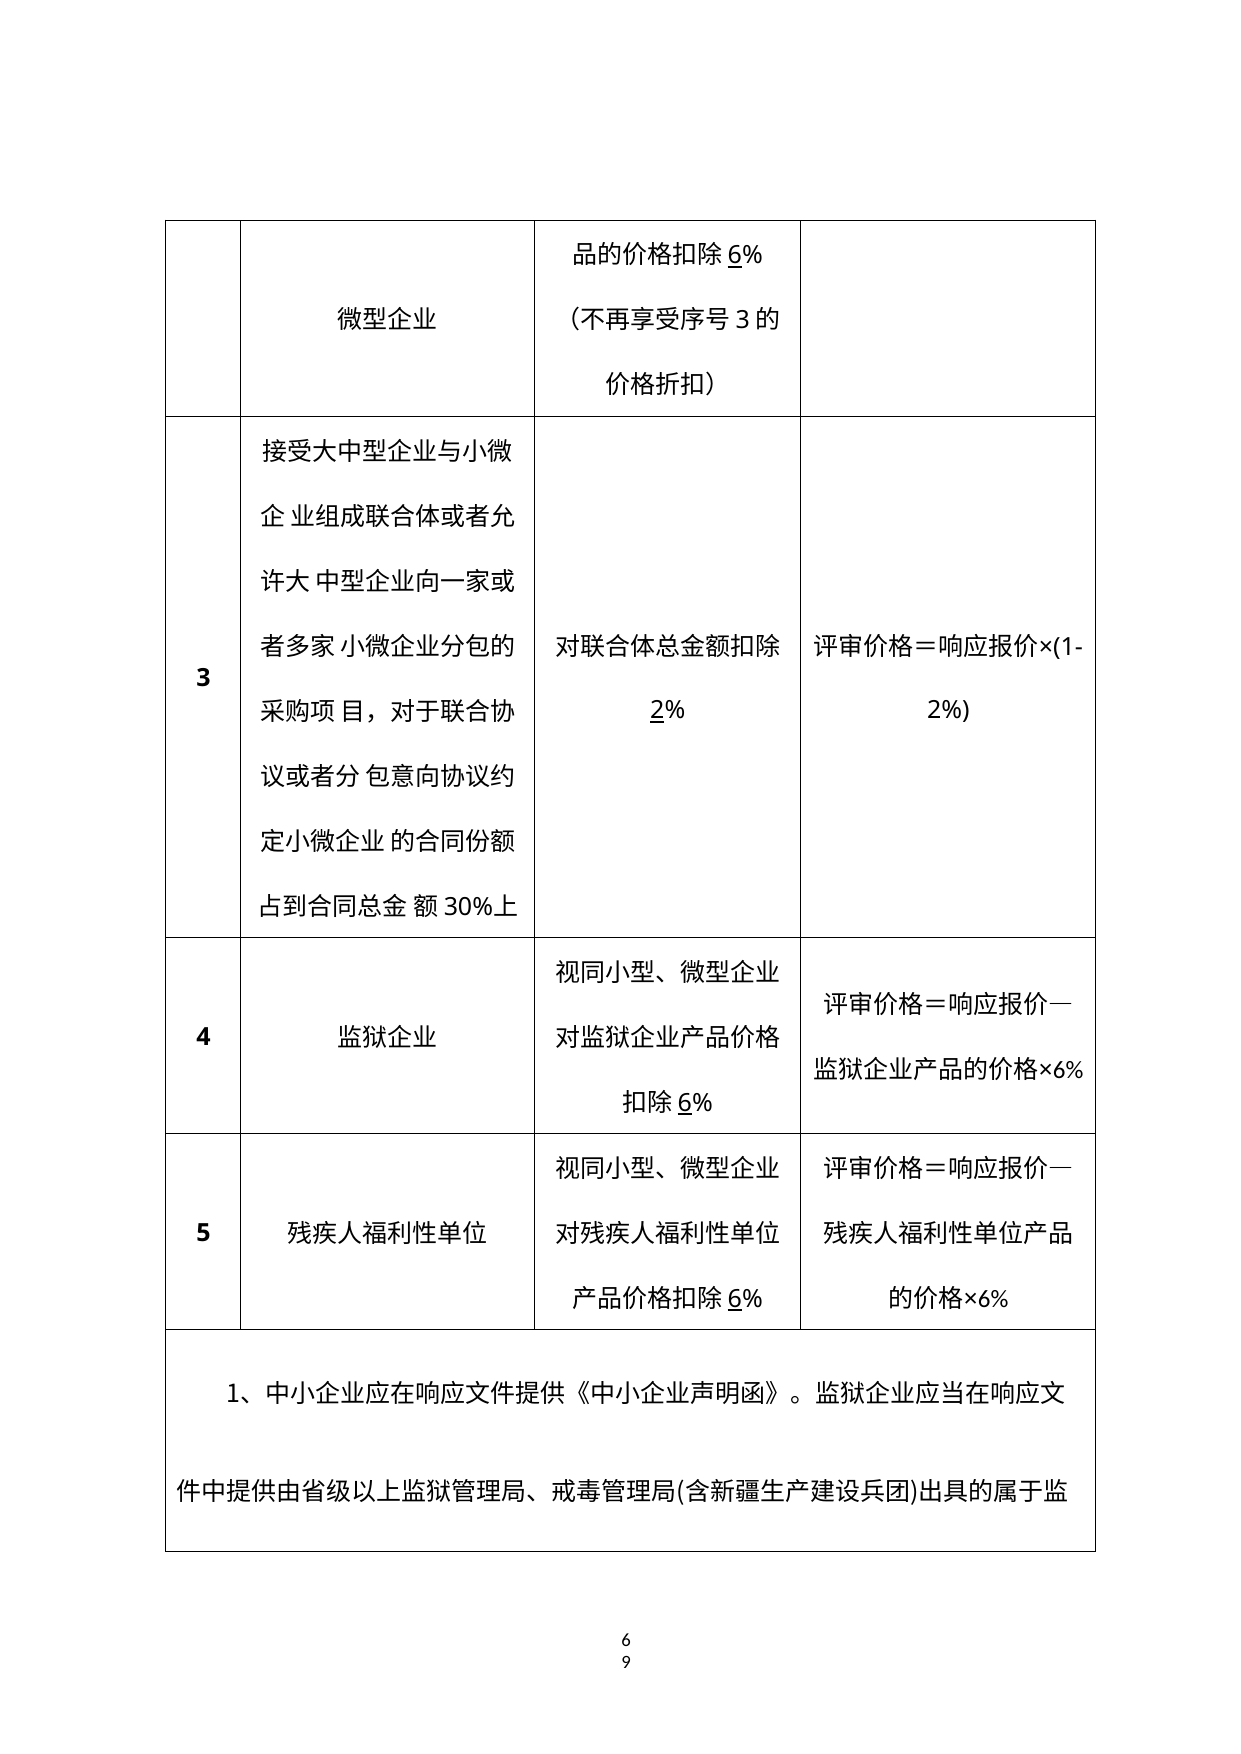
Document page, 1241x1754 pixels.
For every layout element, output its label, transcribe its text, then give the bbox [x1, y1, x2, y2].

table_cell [535, 221, 800, 416]
table_cell 接受大中型企业与小微企 业组成联合体或者允许大 中型企业向一家或者多家 小微企业分包的采购项 目，对于联合协议或者分 包意向协议约定小微企业 的合同份额占到合同总金 额 30%上 [241, 417, 534, 937]
table_cell 监狱企业 [241, 938, 534, 1133]
table_cell 4 [166, 938, 240, 1133]
table_cell 联合体各方均为小型、微型企业 [241, 221, 534, 416]
table_cell 评审价格＝响应报价—残疾人福利性单位产品的价格×6% [801, 1134, 1095, 1329]
table_cell 5 [166, 1134, 240, 1329]
table_cell 对联合体总金额扣除 2% [535, 417, 800, 937]
table_cell 评审价格＝响应报价—监狱企业产品的价格×6% [801, 938, 1095, 1133]
table_cell 残疾人福利性单位 [241, 1134, 534, 1329]
table_cell 3 [166, 417, 240, 937]
table_cell 2 [166, 221, 240, 416]
table_cell 视同小型、微型企业 对监狱企业产品价格扣除6% [535, 938, 800, 1133]
table_cell 评审价格＝响应报价×(1-2%) [801, 417, 1095, 937]
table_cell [166, 1330, 1095, 1551]
table_cell 视同小型、微型企业 对残疾人福利性单位产品价格扣除6% [535, 1134, 800, 1329]
